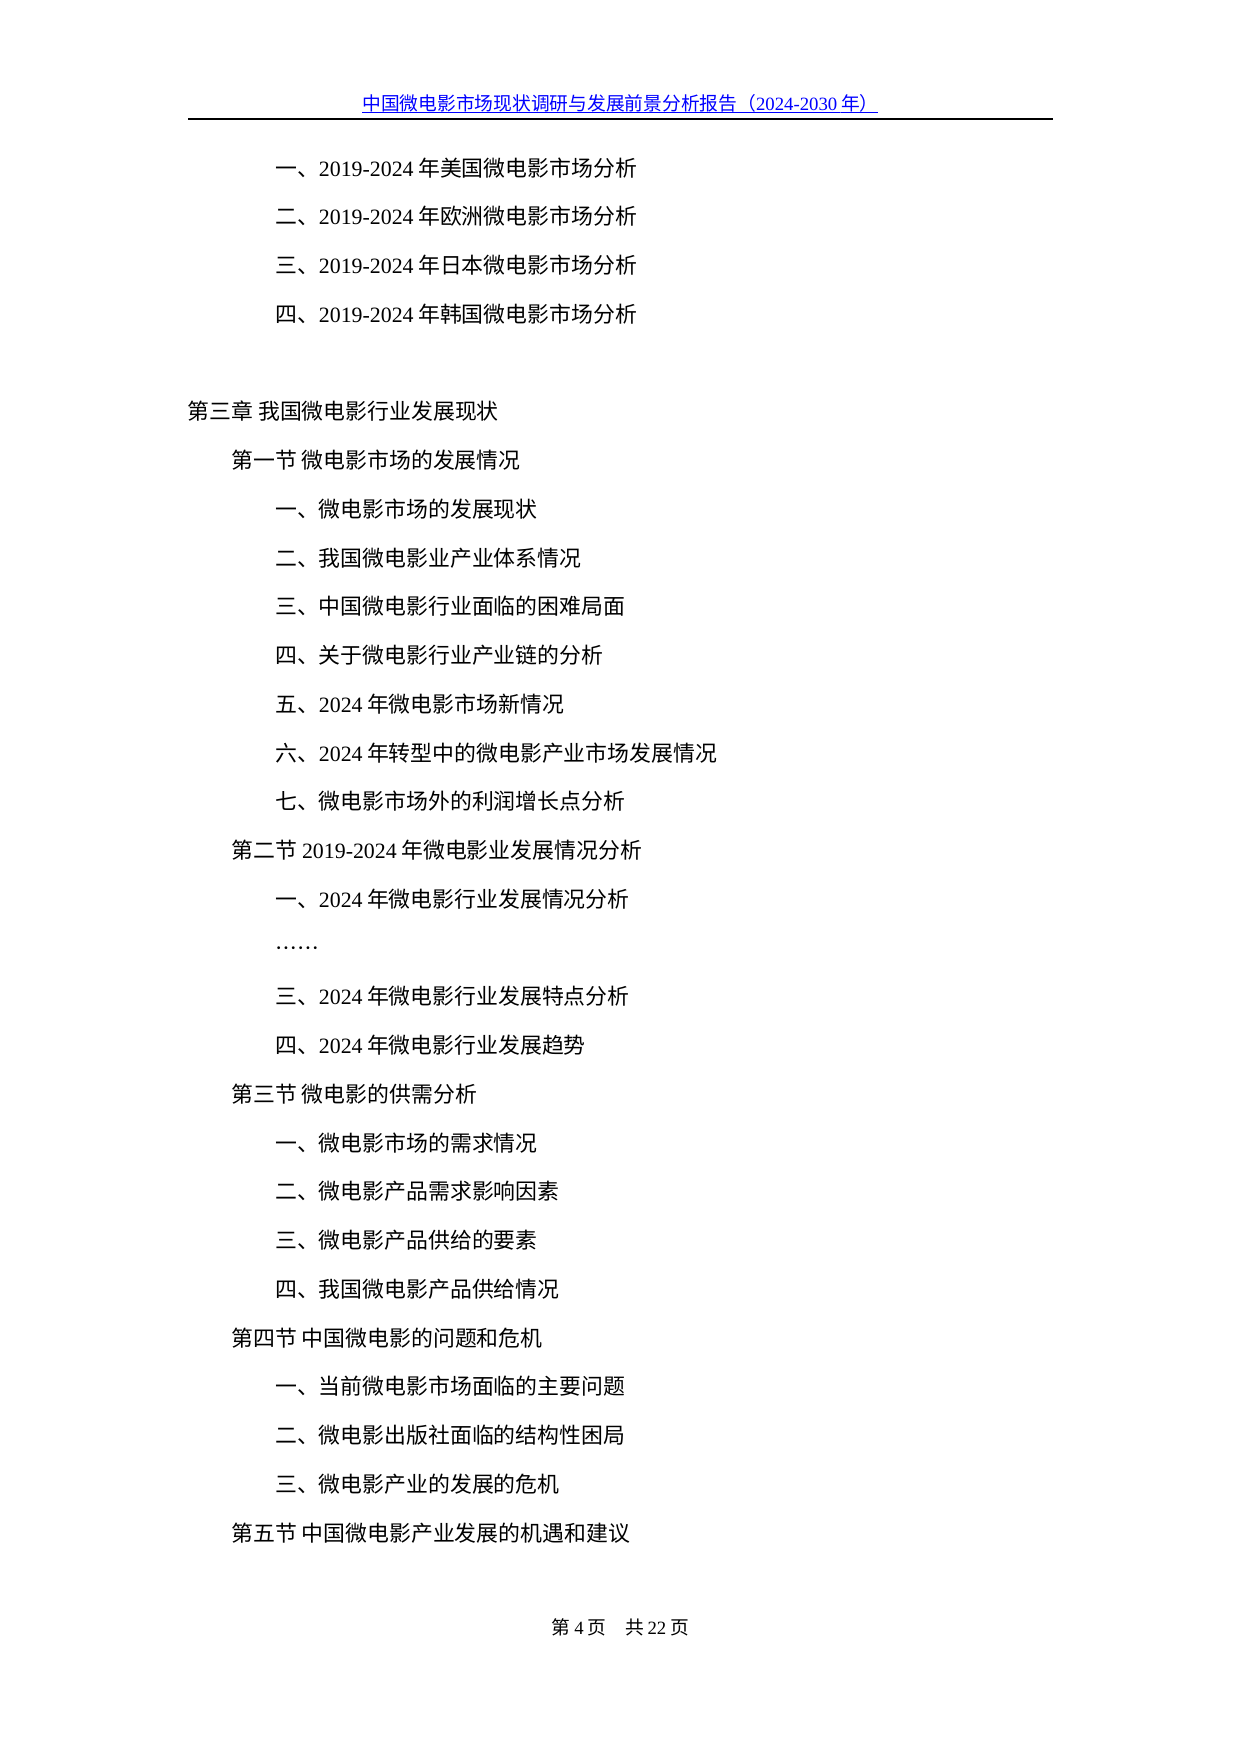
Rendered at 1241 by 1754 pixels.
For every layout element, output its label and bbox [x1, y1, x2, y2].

text [187, 150, 1053, 1548]
